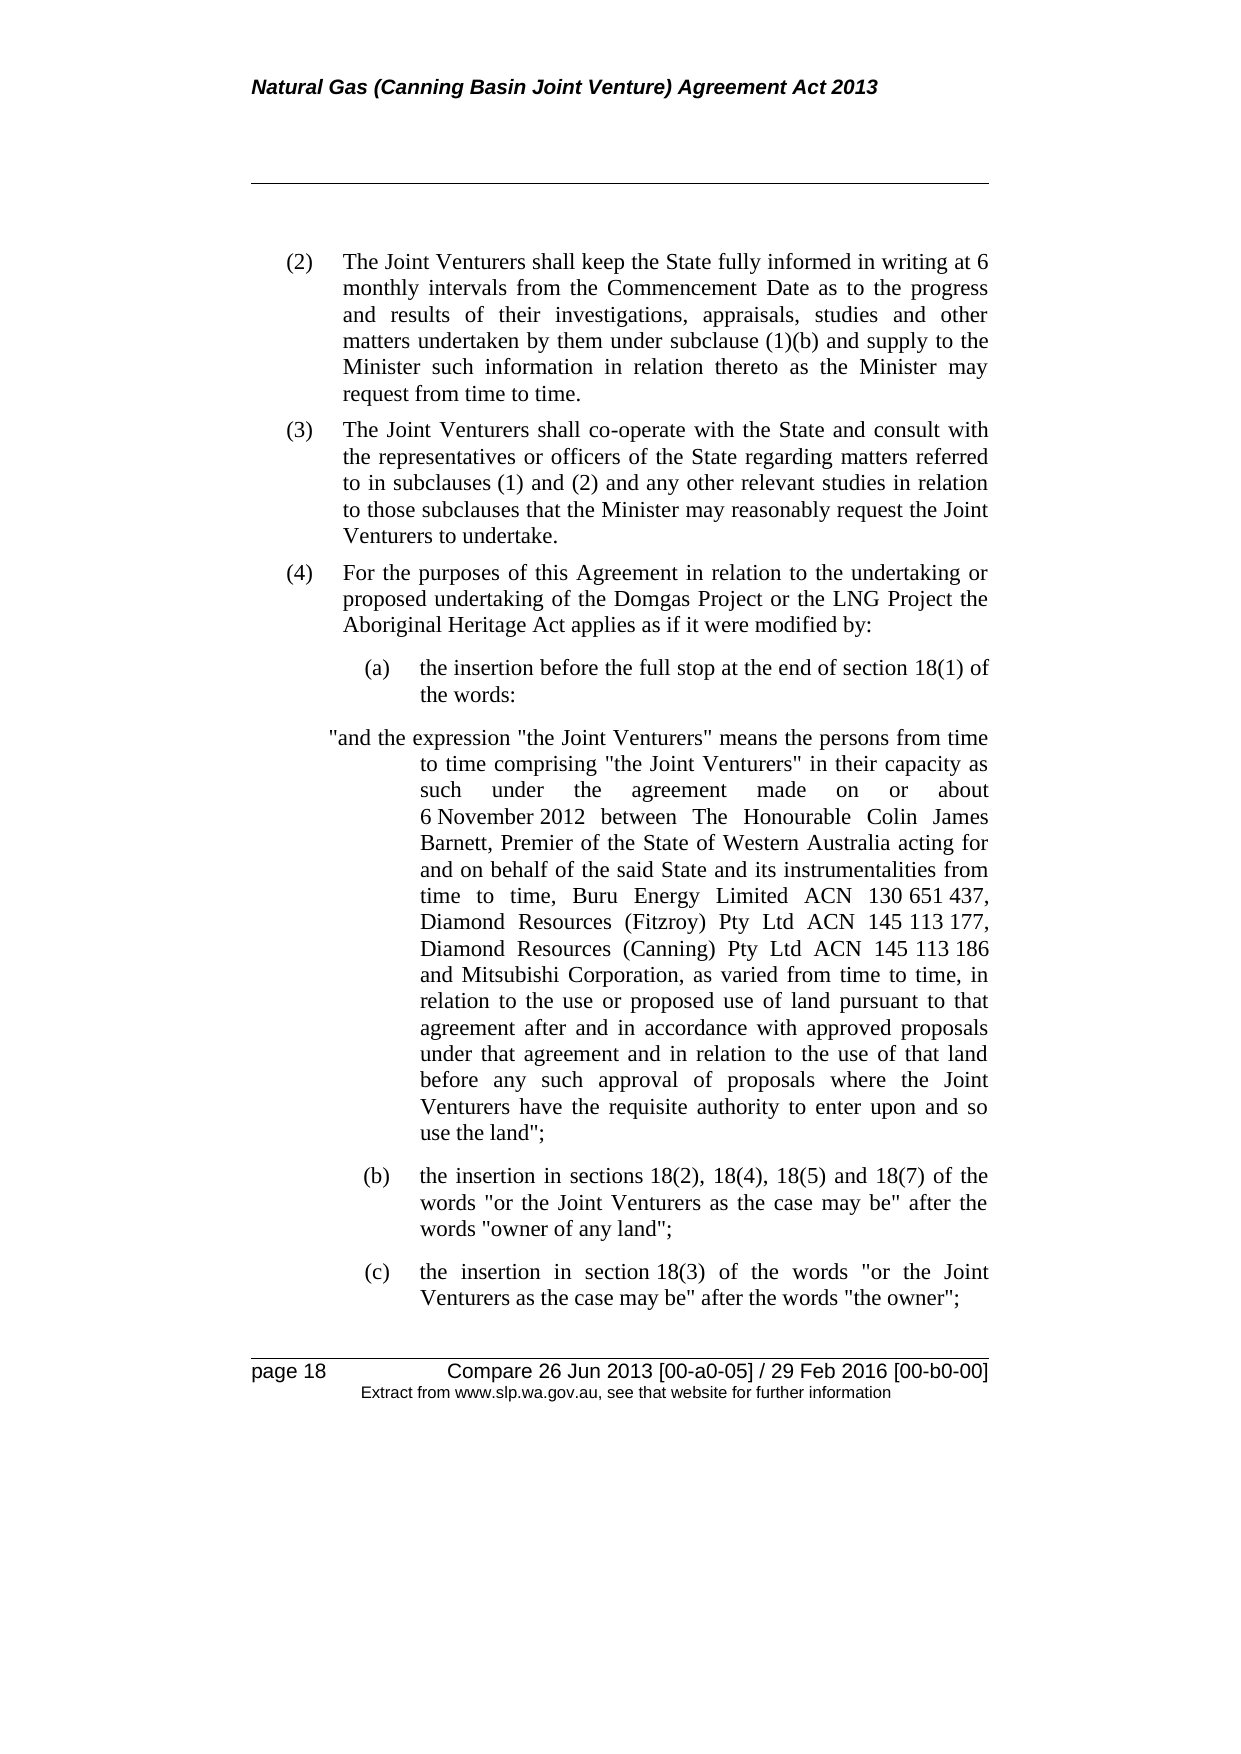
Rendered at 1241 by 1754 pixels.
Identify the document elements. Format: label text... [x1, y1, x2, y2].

text (2) The Joint Venturers shall keep the State fully informed in writing at 6 monthly intervals from the Commencement Date as to the progress and results of their investigations, appraisals, studies and other matters undertaken by them under subclause (1)(b) and supply to the Minister such information in relation thereto as the Minister may request from time to time. [251, 248, 989, 406]
text (c) the insertion in section 18(3) of the words "or the Joint Venturers as the case may be" after the words "the owner"; [251, 1258, 989, 1311]
text (3) The Joint Venturers shall co-operate with the State and consult with the representatives or officers of the State regarding matters referred to in subclauses (1) and (2) and any other relevant studies in relation to those subclauses that the Minister may reasonably request the Joint Venturers to undertake. [251, 417, 989, 548]
text "and the expression "the Joint Venturers" means the persons from time to time comprising "the Joint Venturers" in their capacity as such under the agreement made on or about 6 November 2012 between The Honourable Colin James Barnett, Premier of the State of Western Australia acting for and on behalf of the said State and its instrumentalities from time to time, Buru Energy Limited ACN 130 651 437, Diamond Resources (Fitzroy) Pty Ltd ACN 145 113 177, Diamond Resources (Canning) Pty Ltd ACN 145 113 186 and Mitsubishi Corporation, as varied from time to time, in relation to the use or proposed use of land pursuant to that agreement after and in accordance with approved proposals under that agreement and in relation to the use of that land before any such approval of proposals where the Joint Venturers have the requisite authority to enter upon and so use the land"; [328, 724, 989, 1146]
text (4) For the purposes of this Agreement in relation to the undertaking or proposed undertaking of the Domgas Project or the LNG Project the Aboriginal Heritage Act applies as if it were modified by: [251, 559, 989, 638]
text (b) the insertion in sections 18(2), 18(4), 18(5) and 18(7) of the words "or the Joint Venturers as the case may be" after the words "owner of any land"; [251, 1162, 989, 1241]
text (a) the insertion before the full stop at the end of section 18(1) of the words: [251, 654, 989, 707]
